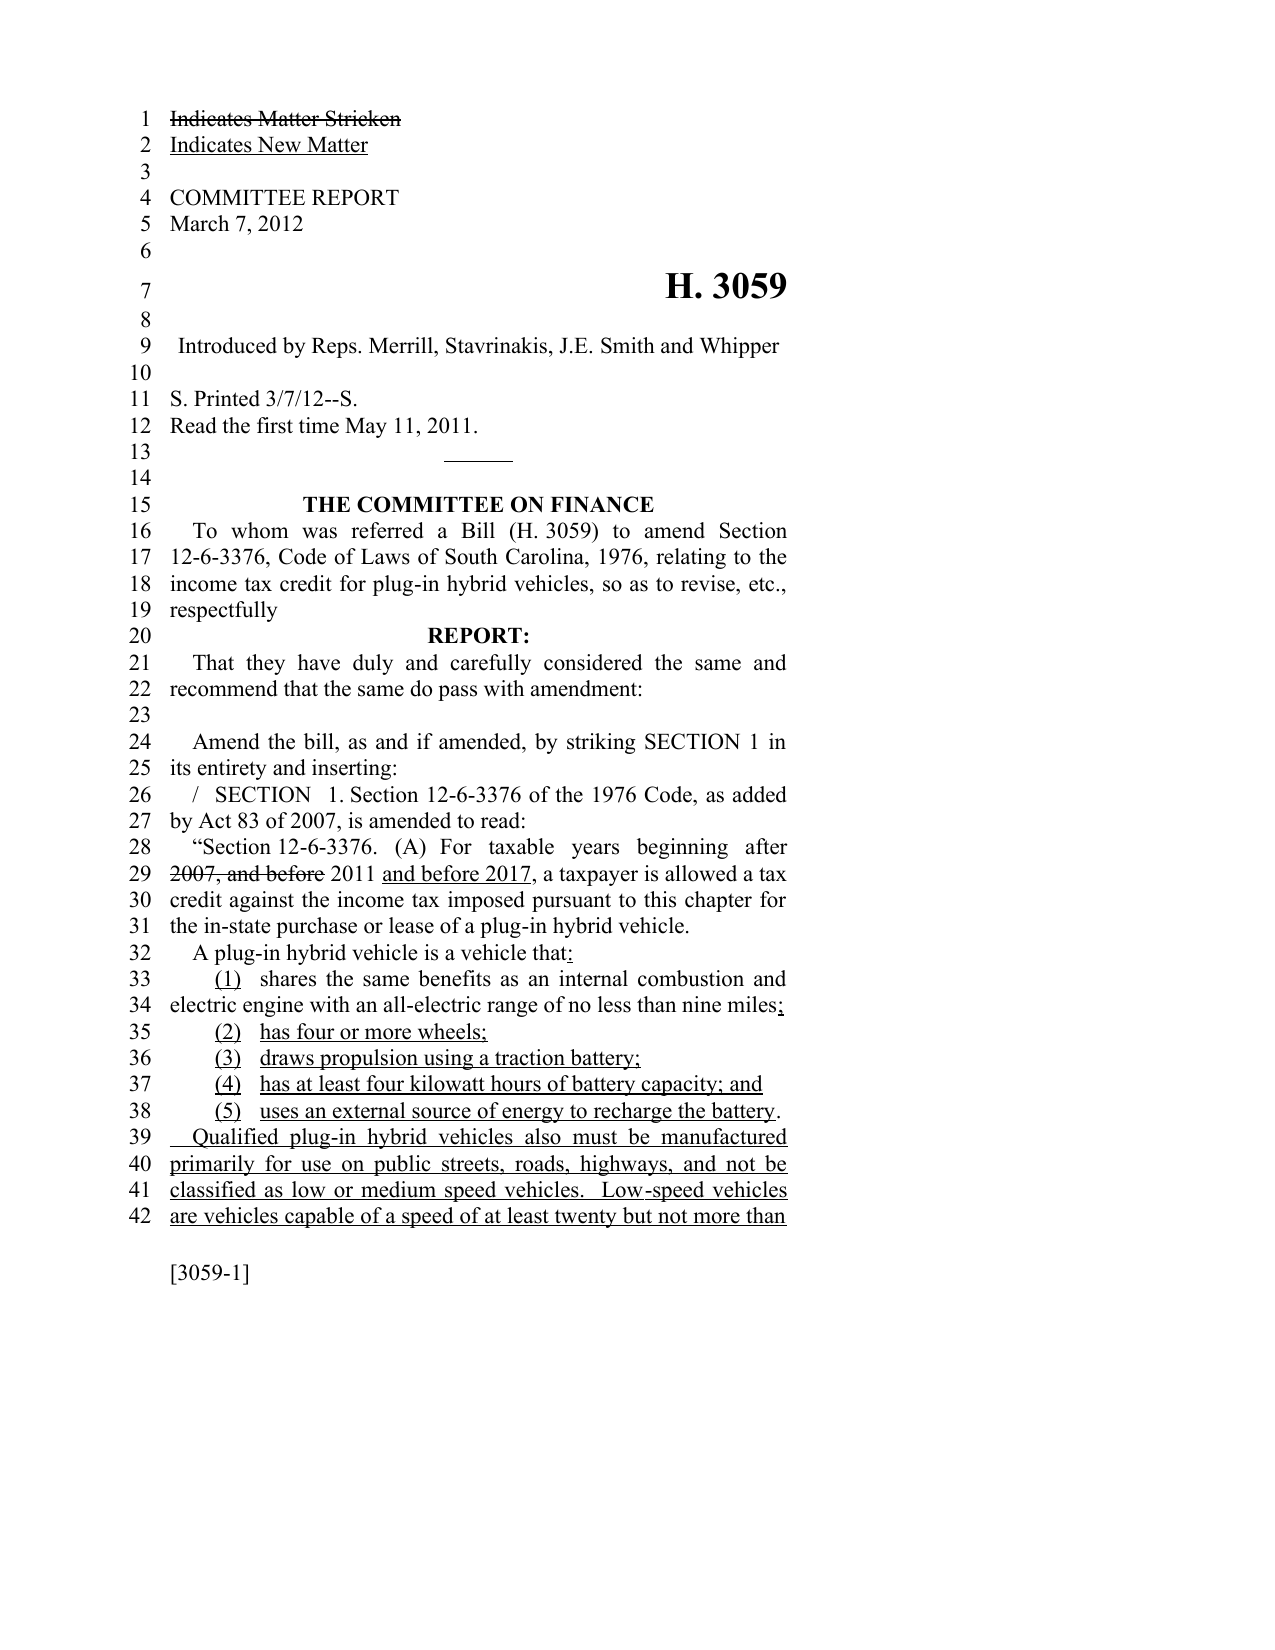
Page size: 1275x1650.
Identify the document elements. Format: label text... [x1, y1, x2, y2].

text (4) has at least four kilowatt hours of battery capacity; and [169, 1071, 787, 1097]
text A plug-in hybrid vehicle is a vehicle that: [169, 939, 787, 965]
text Read the first time May 11, 2011. [169, 412, 787, 438]
text (1) shares the same benefits as an internal combustion and electric engine with an all-electric range of no less than nine miles; [169, 965, 787, 1018]
text Amend the bill, as and if amended, by striking SECTION 1 in its entirety and inserting: [169, 728, 787, 781]
text REPORT: [169, 622, 787, 649]
text S. Printed 3/7/12--S. [169, 385, 787, 412]
text (3) draws propulsion using a traction battery; [169, 1044, 787, 1071]
text Indicates Matter Stricken [169, 105, 787, 131]
text (5) uses an external source of energy to recharge the battery. [169, 1097, 787, 1123]
text “Section 12-6-3376. (A) For taxable years beginning after 2007, and before 2011 and before 2017, a taxpayer is allowed a tax credit against the income tax imposed pursuant to this chapter for the in-state purchase or lease of a plug-in hybrid vehicle. [169, 833, 787, 939]
text Indicates New Matter [169, 131, 787, 158]
text THE COMMITTEE ON FINANCE [169, 491, 787, 517]
text March 7, 2012 [169, 210, 787, 237]
text (2) has four or more wheels; [169, 1018, 787, 1044]
text / SECTION 1. Section 12-6-3376 of the 1976 Code, as added by Act 83 of 2007, is amended to read: [169, 781, 787, 833]
text Introduced by Reps. Merrill, Stavrinakis, J.E. Smith and Whipper [169, 333, 787, 359]
text H. 3059 [169, 263, 787, 306]
text To whom was referred a Bill (H. 3059) to amend Section 12-6-3376, Code of Laws of South Carolina, 1976, relating to the income tax credit for plug-in hybrid vehicles, so as to revise, etc., respectfully [169, 517, 787, 622]
text COMMITTEE REPORT [169, 184, 787, 210]
text That they have duly and carefully considered the same and recommend that the same do pass with amendment: [169, 649, 787, 702]
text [169, 1200, 787, 1225]
